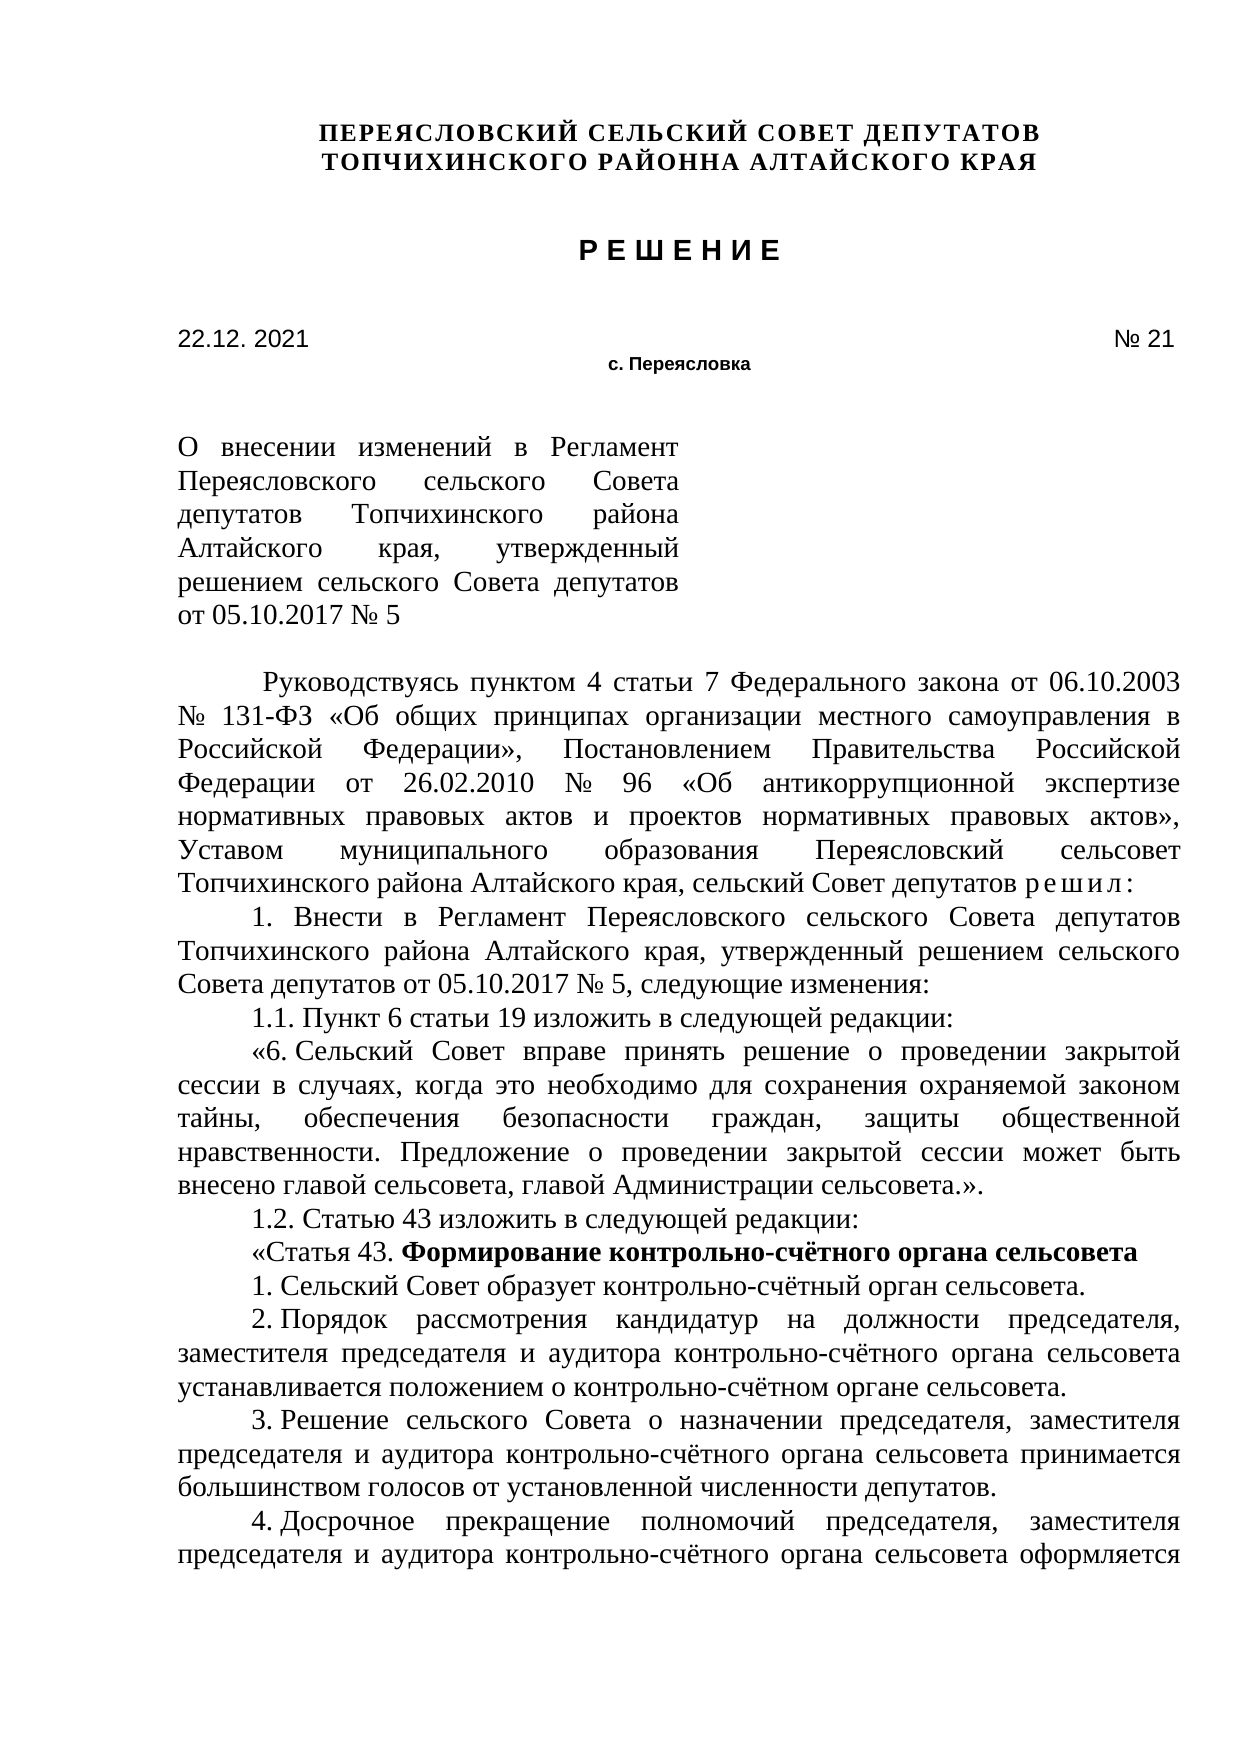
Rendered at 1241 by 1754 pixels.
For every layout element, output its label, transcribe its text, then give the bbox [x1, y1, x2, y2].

text РЕШЕНИЕ [177, 233, 1181, 267]
text 1. Внести в Регламент Переясловского сельского Совета депутатов Топчихинского района Алтайского края, утвержденный решением сельского Совета депутатов от 05.10.2017 № 5, следующие изменения: [177, 899, 1181, 1000]
text О внесении изменений в Регламент Переясловского сельского Совета депутатов Топчихинского района Алтайского края, утвержденный решением сельского Совета депутатов от 05.10.2017 № 5 [177, 429, 679, 631]
text «Статья 43. Формирование контрольно-счётного органа сельсовета [177, 1234, 1181, 1268]
text 1.2. Статью 43 изложить в следующей редакции: [177, 1201, 1181, 1234]
text 2. Порядок рассмотрения кандидатур на должности председателя, заместителя председателя и аудитора контрольно-счётного органа сельсовета устанавливается положением о контрольно-счётном органе сельсовета. [177, 1302, 1181, 1402]
text с. Переясловка [177, 353, 1181, 374]
text «6. Сельский Совет вправе принять решение о проведении закрытой сессии в случаях, когда это необходимо для сохранения охраняемой законом тайны, обеспечения безопасности граждан, защиты общественной нравственности. Предложение о проведении закрытой сессии может быть внесено главой сельсовета, главой Администрации сельсовета.». [177, 1033, 1181, 1100]
text ПЕРЕЯСЛОВСКИЙ СЕЛЬСКИЙ СОВЕТ ДЕПУТАТОВ [177, 118, 1181, 147]
text 22.12. 2021 № 21 [177, 324, 1181, 353]
text 1.1. Пункт 6 статьи 19 изложить в следующей редакции: [177, 1000, 1181, 1033]
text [177, 1503, 1181, 1570]
text 1. Сельский Совет образует контрольно-счётный орган сельсовета. [177, 1268, 1181, 1302]
text 3. Решение сельского Совета о назначении председателя, заместителя председателя и аудитора контрольно-счётного органа сельсовета принимается большинством голосов от установленной численности депутатов. [177, 1402, 1181, 1503]
text «6. Сельский Совет вправе принять решение о проведении закрытой сессии в случаях, когда это необходимо для сохранения охраняемой законом тайны, обеспечения безопасности граждан, защиты общественной нравственности. Предложение о проведении закрытой сессии может быть внесено главой сельсовета, главой Администрации сельсовета.». [177, 1134, 1181, 1201]
text ТОПЧИХИНСКОГО РАЙОННА АЛТАЙСКОГО КРАЯ [177, 147, 1181, 176]
text Руководствуясь пунктом 4 статьи 7 Федерального закона от 06.10.2003 № 131-ФЗ «Об общих принципах организации местного самоуправления в Российской Федерации», Постановлением Правительства Российской Федерации от 26.02.2010 № 96 «Об антикоррупционной экспертизе нормативных правовых актов и проектов нормативных правовых актов», Уставом муниципального образования Переясловский сельсовет Топчихинского района Алтайского края, сельский Совет депутатов решил: [177, 664, 1181, 899]
